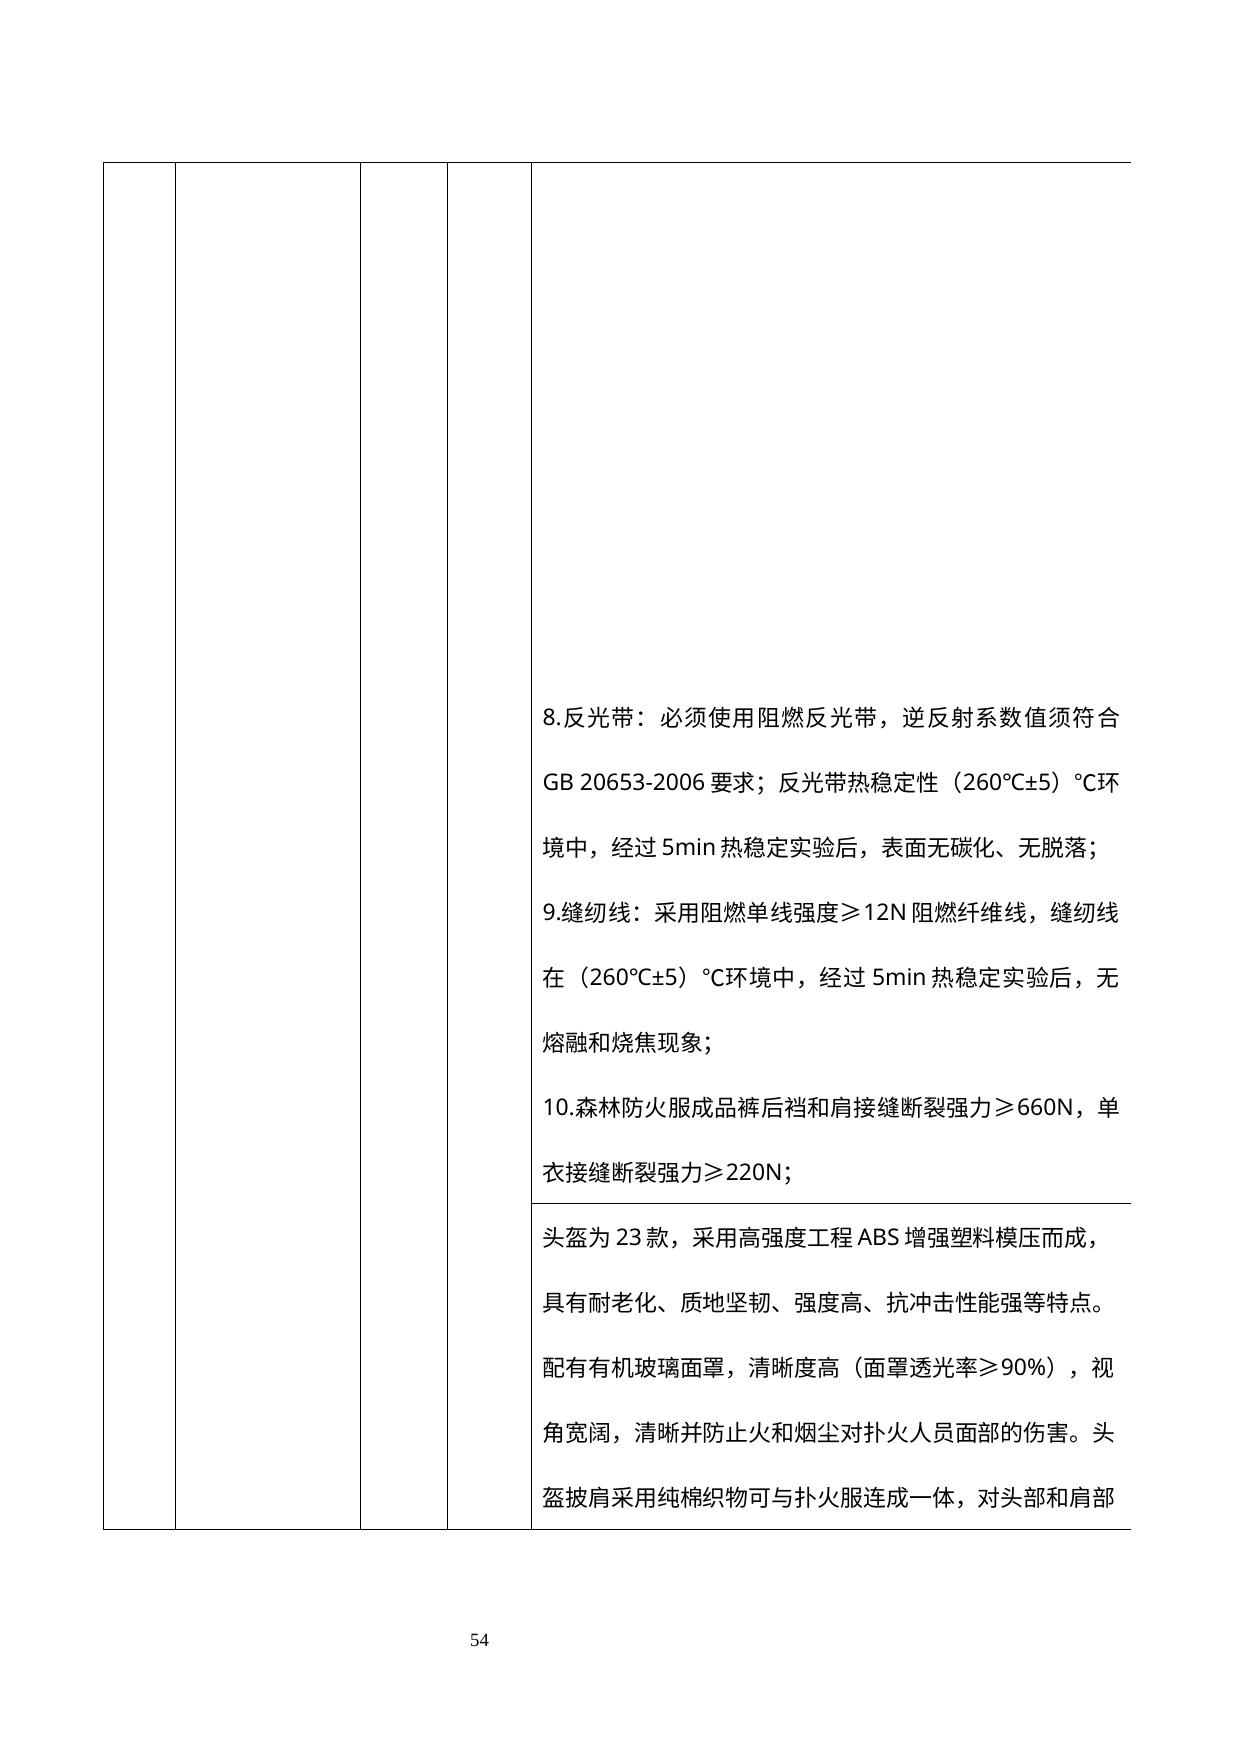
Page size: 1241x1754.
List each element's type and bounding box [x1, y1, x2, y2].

table_cell [532, 1204, 1131, 1529]
